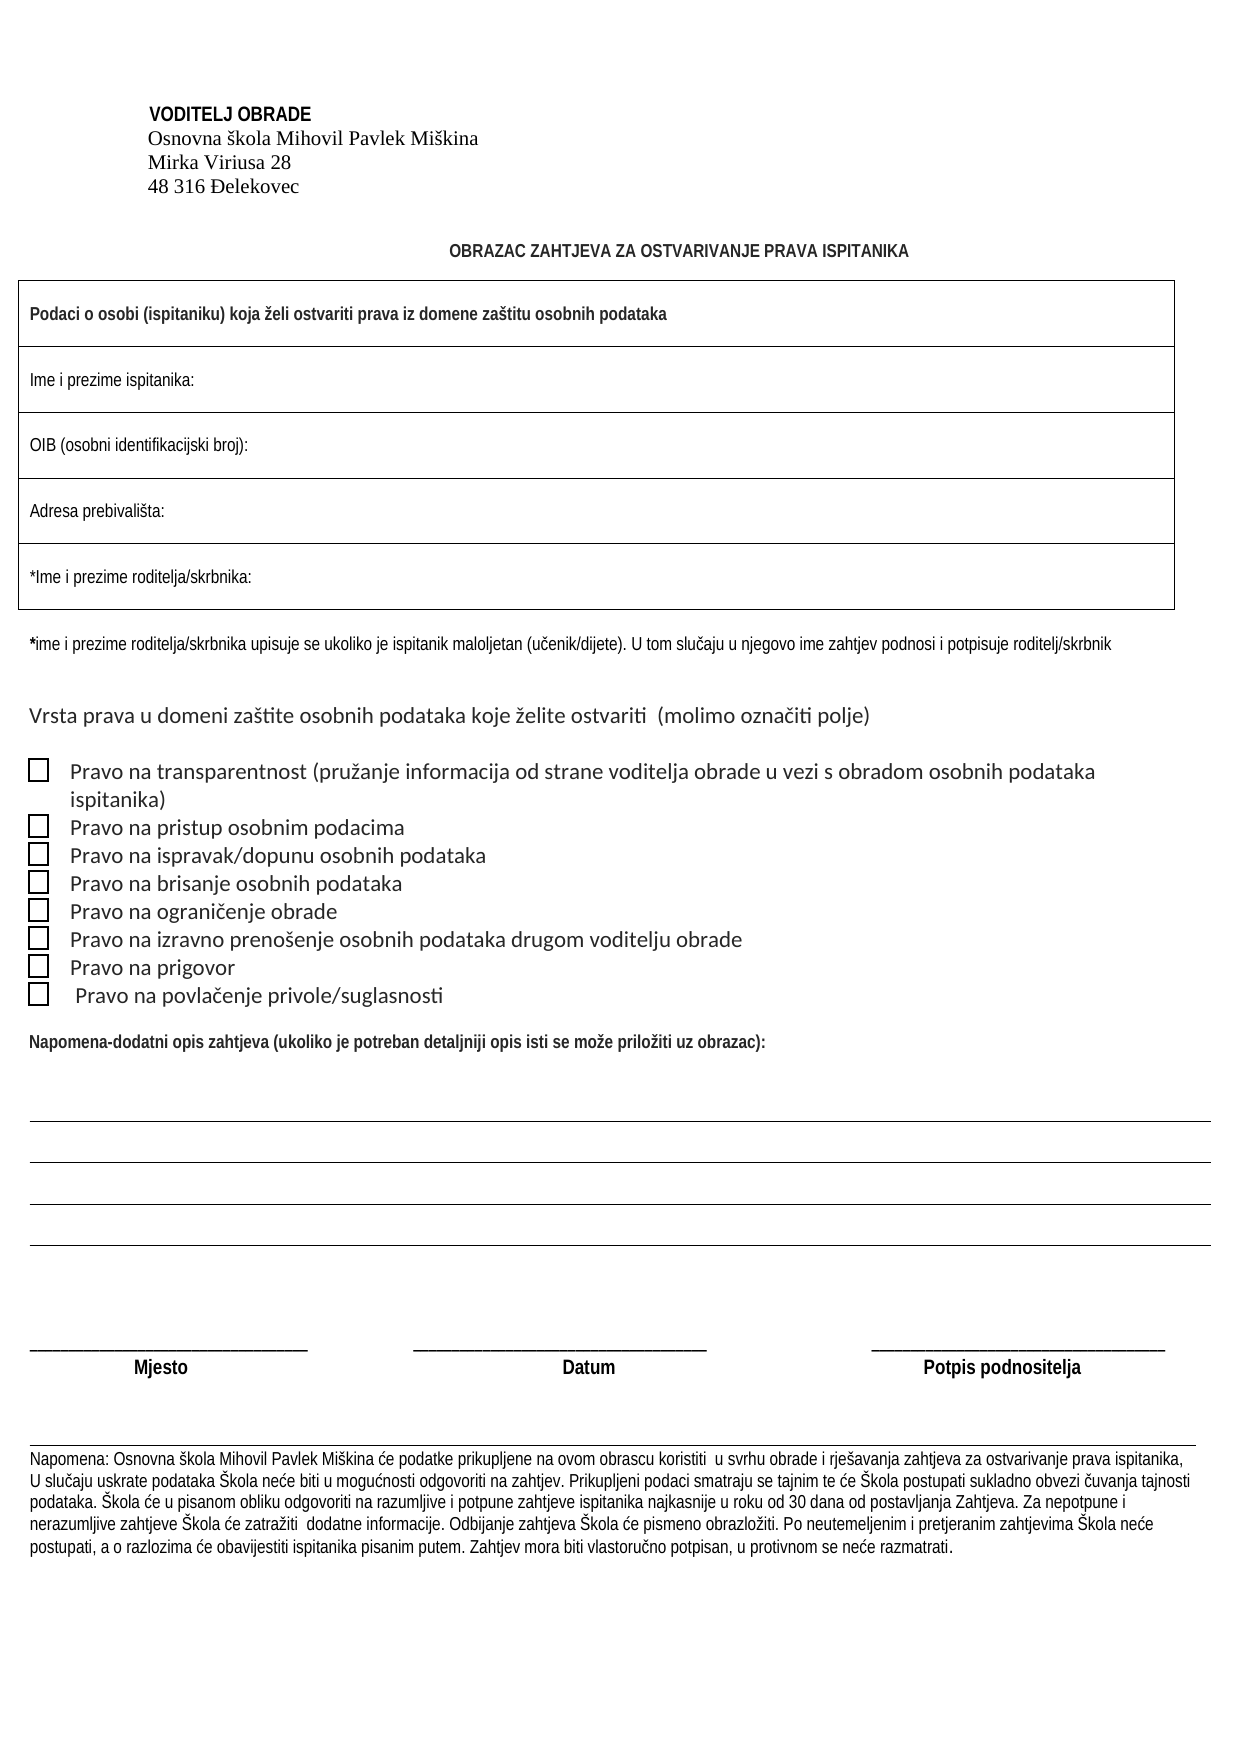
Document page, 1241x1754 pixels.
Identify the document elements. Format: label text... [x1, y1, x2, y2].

table_cell *Ime i prezime roditelja/skrbnika: [19, 544, 1174, 609]
text *ime i prezime roditelja/skrbnika upisuje se ukoliko je ispitanik maloljetan (učenik/dijete). U tom slučaju u njegovo ime zahtjev podnosi i potpisuje roditelj/skrbnik [29, 633, 1211, 655]
table_header Podaci o osobi (ispitaniku) koja želi ostvariti prava iz domene zaštitu osobnih podataka [19, 281, 1174, 346]
table_cell Ime i prezime ispitanika: [19, 347, 1174, 412]
text OBRAZAC ZAHTJEVA ZA OSTVARIVANJE PRAVA ISPITANIKA [148, 240, 1211, 262]
text VODITELJ OBRADE [29, 102, 1211, 126]
table_cell Napomena-dodatni opis zahtjeva (ukoliko je potreban detaljniji opis isti se može priložiti uz obrazac): [18, 1009, 1199, 1074]
text 48 316 Đelekovec [44, 174, 1093, 198]
text Osnovna škola Mihovil Pavlek Miškina [148, 126, 1093, 150]
text Napomena: Osnovna škola Mihovil Pavlek Miškina će podatke prikupljene na ovom obrascu koristiti u svrhu obrade i rješavanja zahtjeva za ostvarivanje prava ispitanika, U slučaju uskrate podataka Škola neće biti u mogućnosti odgovoriti na zahtjev. Prikupljeni podaci smatraju se tajnim te će Škola postupati sukladno obvezi čuvanja tajnosti podataka. Škola će u pisanom obliku odgovoriti na razumljive i potpune zahtjeve ispitanika najkasnije u roku od 30 dana od postavljanja Zahtjeva. Za nepotpune i nerazumljive zahtjeve Škola će zatražiti dodatne informacije. Odbijanje zahtjeva Škola će pismeno obrazložiti. Po neutemeljenim i pretjeranim zahtjevima Škola neće postupati, a o razlozima će obavijestiti ispitanika pisanim putem. Zahtjev mora biti vlastoručno potpisan, u protivnom se neće razmatrati. [29, 1446, 1196, 1558]
table_cell Adresa prebivališta: [19, 479, 1174, 543]
text Mjesto Datum Potpis podnositelja [29, 1355, 1211, 1379]
table_cell Pravo na transparentnost (pružanje informacija od strane voditelja obrade u vezi s obradom osobnih podataka ispitanika) Pravo na pristup osobnim podacima Pravo na ispravak/dopunu osobnih podataka Pravo na brisanje osobnih podataka Pravo na ograničenje obrade Pravo na izravno prenošenje osobnih podataka drugom voditelju obrade Pravo na prigovor Pravo na povlačenje privole/suglasnosti [18, 729, 1199, 1009]
text Mirka Viriusa 28 [44, 150, 1093, 174]
table_cell OIB (osobni identifikacijski broj): [19, 413, 1174, 477]
text ____________________________________ ______________________________________ ______________________________________ [29, 1331, 1211, 1355]
table_header Vrsta prava u domeni zaštite osobnih podataka koje želite ostvariti (molimo označiti polje) [18, 673, 1199, 729]
